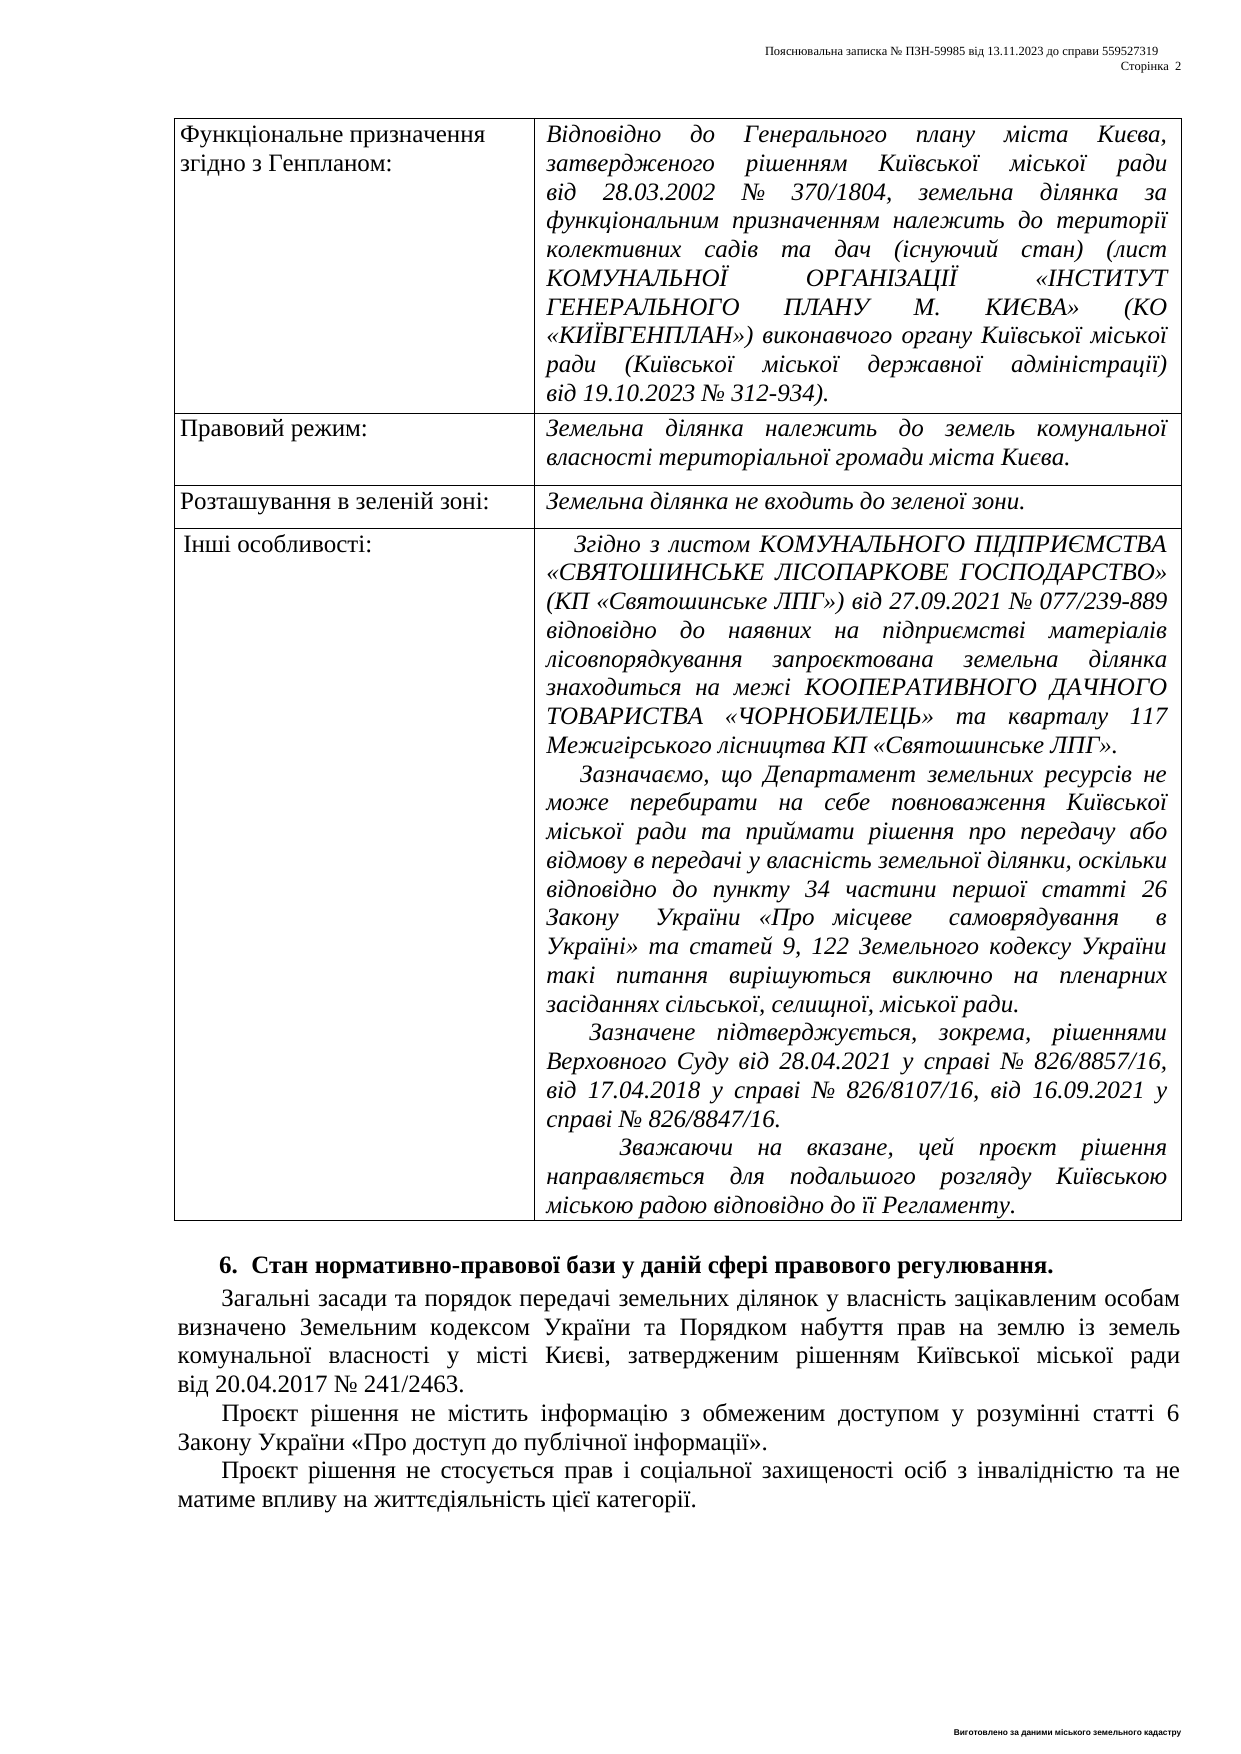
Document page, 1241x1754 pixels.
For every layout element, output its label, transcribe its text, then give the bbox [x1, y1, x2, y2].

table_cell Інші особливості: [175, 529, 534, 1220]
table_cell Функціональне призначення згідно з Генпланом: [175, 119, 534, 412]
table_cell Земельна ділянка належить до земель комунальної власності територіальної громади міста Києва. [535, 414, 1181, 485]
text Проєкт рішення не містить інформацію з обмеженим доступом у розумінні статті 6 Закону України «Про доступ до публічної інформації». [177, 1398, 1181, 1456]
table_cell Відповідно до Генерального плану міста Києва, затвердженого рішенням Київської міської ради від 28.03.2002 № 370/1804, земельна ділянка за функціональним призначенням належить до території колективних садів та дач (існуючий стан) (лист КОМУНАЛЬНОЇ ОРГАНІЗАЦІЇ «ІНСТИТУТ ГЕНЕРАЛЬНОГО ПЛАНУ М. КИЄВА» (КО «КИЇВГЕНПЛАН») виконавчого органу Київської міської ради (Київської міської державної адміністрації) від 19.10.2023 № 312-934). [535, 119, 1181, 412]
table_cell Згідно з листом КОМУНАЛЬНОГО ПІДПРИЄМСТВА «СВЯТОШИНСЬКЕ ЛІСОПАРКОВЕ ГОСПОДАРСТВО» (КП «Святошинське ЛПГ») від 27.09.2021 № 077/239-889 відповідно до наявних на підприємстві матеріалів лісовпорядкування запроєктована земельна ділянка знаходиться на межі КООПЕРАТИВНОГО ДАЧНОГО ТОВАРИСТВА «ЧОРНОБИЛЕЦЬ» та кварталу 117 Межигірського лісництва КП «Святошинське ЛПГ». Зазначаємо, що Департамент земельних ресурсів не може перебирати на себе повноваження Київської міської ради та приймати рішення про передачу або відмову в передачі у власність земельної ділянки, оскільки відповідно до пункту 34 частини першої статті 26 Закону України «Про місцеве самоврядування в Україні» та статей 9, 122 Земельного кодексу України такі питання вирішуються виключно на пленарних засіданнях сільської, селищної, міської ради. Зазначене підтверджується, зокрема, рішеннями Верховного Суду від 28.04.2021 у справі № 826/8857/16, від 17.04.2018 у справі № 826/8107/16, від 16.09.2021 у справі № 826/8847/16. Зважаючи на вказане, цей проєкт рішення направляється для подальшого розгляду Київською міською радою відповідно до її Регламенту. [535, 529, 1181, 1220]
text Проєкт рішення не стосується прав і соціальної захищеності осіб з інвалідністю та не матиме впливу на життєдіяльність цієї категорії. [177, 1456, 1181, 1513]
text Загальні засади та порядок передачі земельних ділянок у власність зацікавленим особам визначено Земельним кодексом України та Порядком набуття прав на землю із земель комунальної власності у місті Києві, затвердженим рішенням Київської міської ради від 20.04.2017 № 241/2463. [177, 1283, 1181, 1398]
table_cell Земельна ділянка не входить до зеленої зони. [535, 486, 1181, 528]
list Стан нормативно-правової бази у даній сфері правового регулювання. [177, 1250, 1181, 1279]
table_cell Правовий режим: [175, 414, 534, 485]
table_cell Розташування в зеленій зоні: [175, 486, 534, 528]
